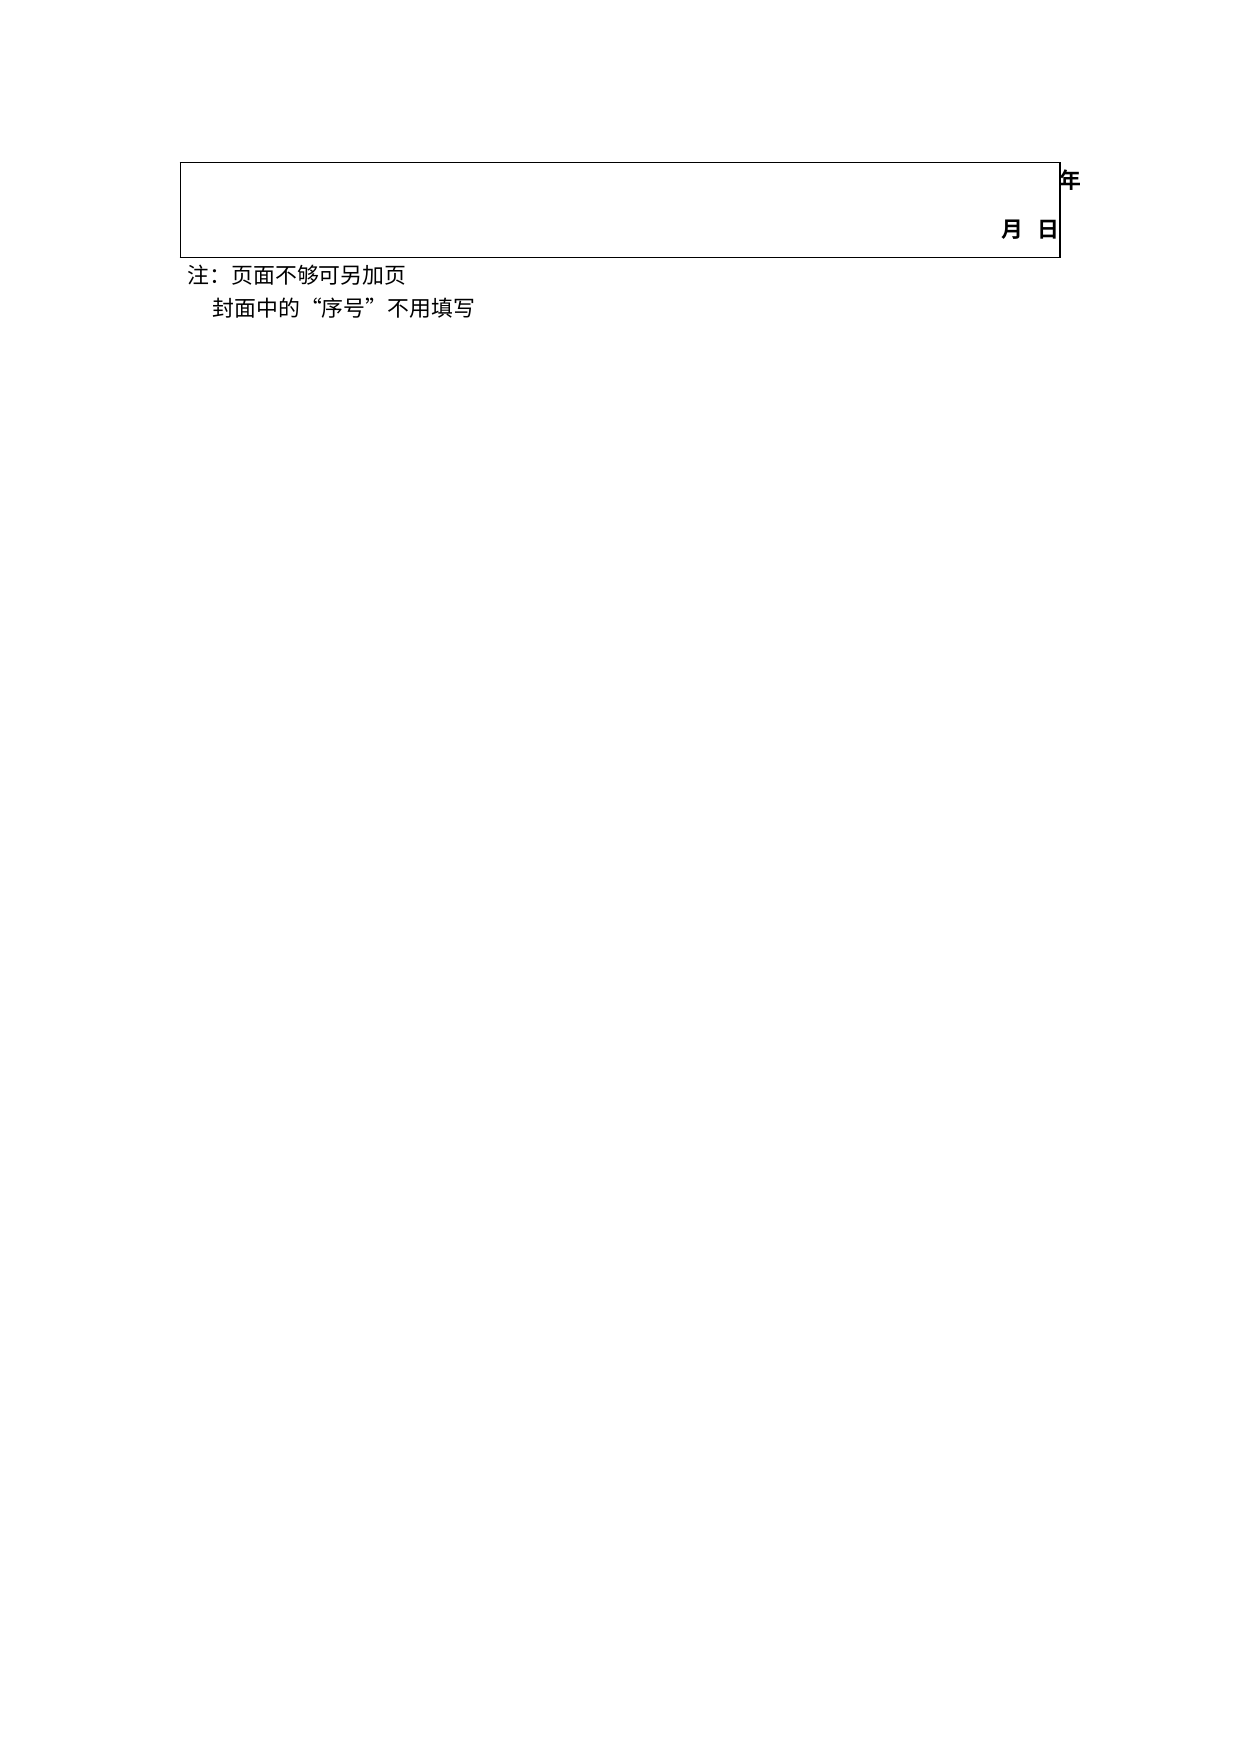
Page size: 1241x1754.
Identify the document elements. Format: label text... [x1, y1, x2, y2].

table_cell 批准金额： 批准日期： 年 月 日 [181, 163, 1059, 257]
text 封面中的“序号”不用填写 [187, 290, 1053, 323]
text 注：页面不够可另加页 [187, 258, 1053, 290]
